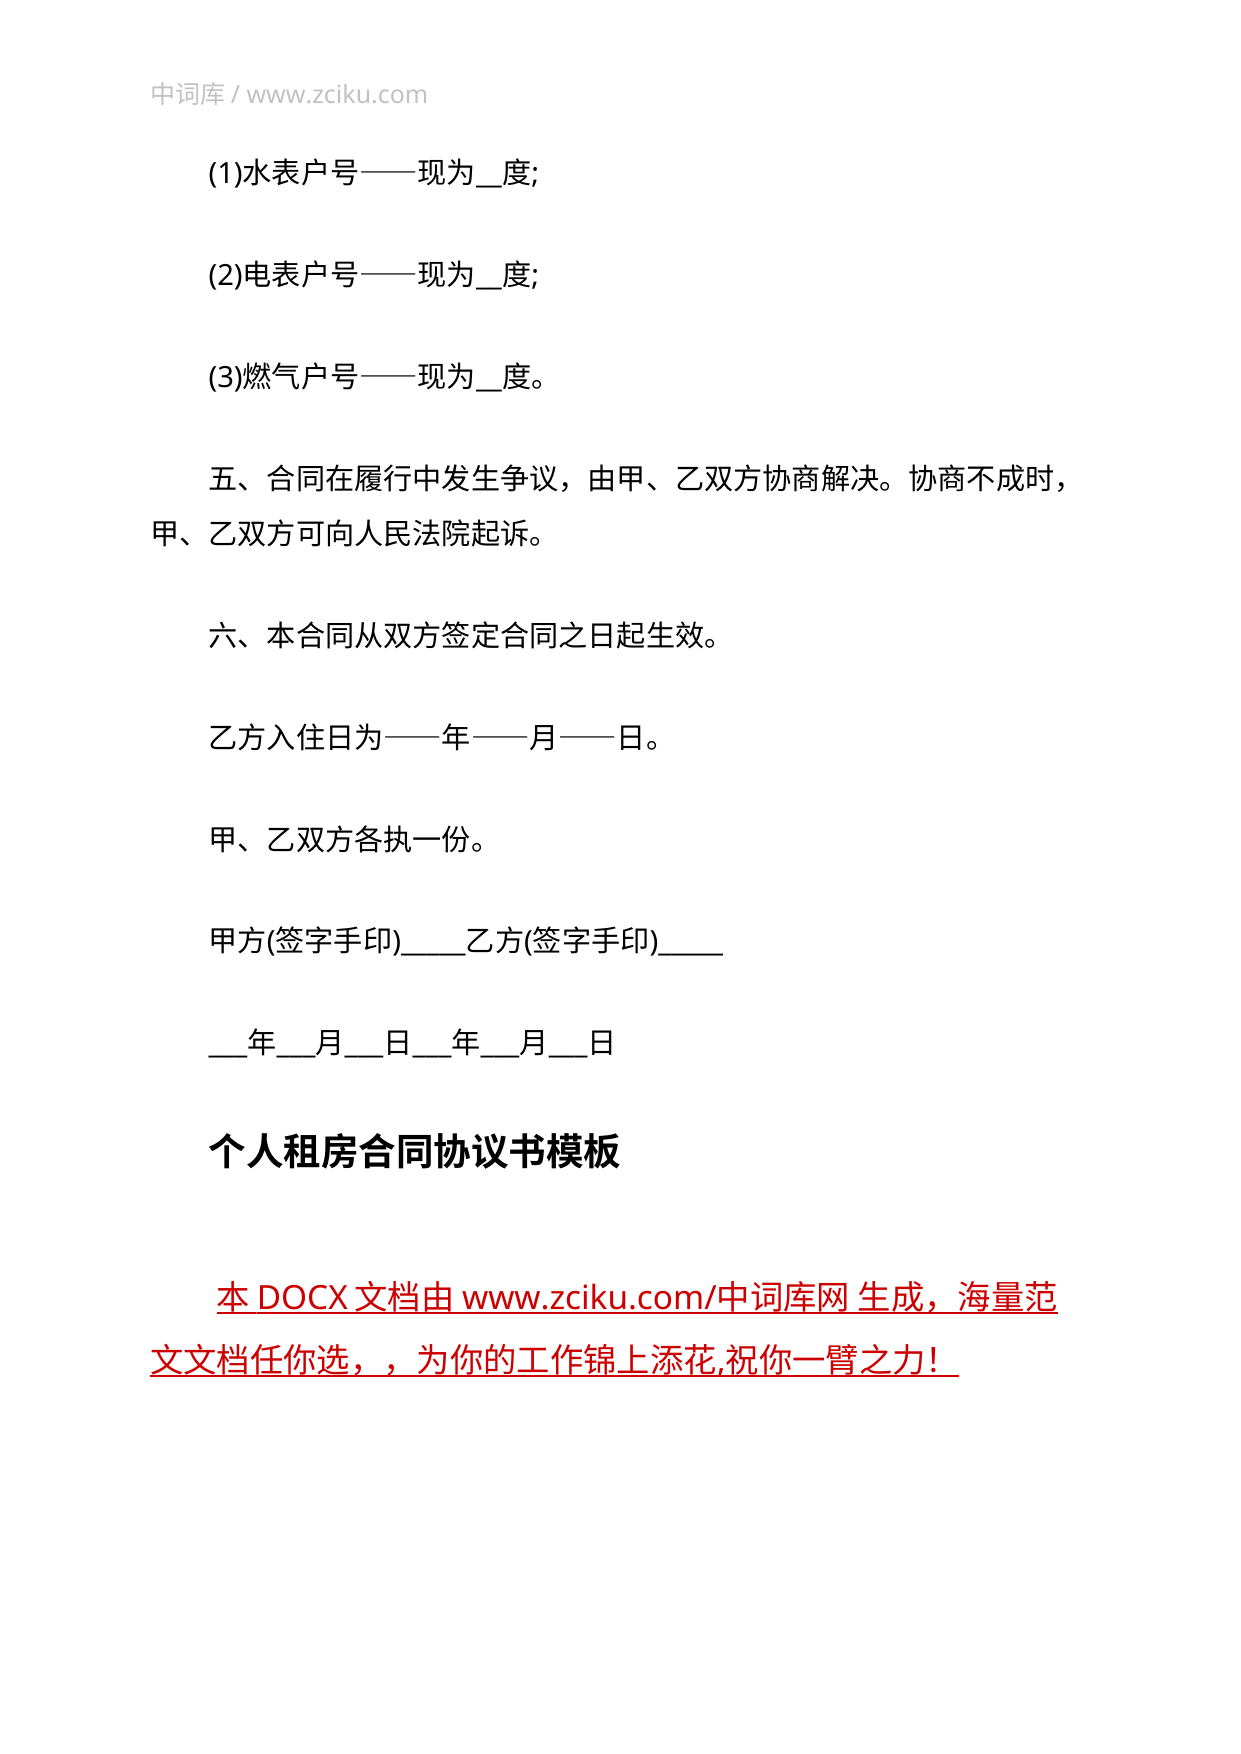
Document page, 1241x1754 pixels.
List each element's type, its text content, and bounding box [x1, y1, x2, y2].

text 五、合同在履行中发生争议，由甲、乙双方协商解决。协商不成时，甲、乙双方可向人民法院起诉。 [150, 456, 1090, 553]
text 本DOCX文档由 www.zciku.com/中词库网 生成，海量范文文档任你选，，为你的工作锦上添花,祝你一臂之力！ [150, 1271, 1090, 1382]
text ___年___月___日___年___月___日 [150, 1020, 1090, 1062]
text (1)水表户号——现为__度; [150, 150, 1090, 192]
text (3)燃气户号——现为__度。 [150, 354, 1090, 396]
text 六、本合同从双方签定合同之日起生效。 [150, 613, 1090, 655]
text 甲方(签字手印)_____乙方(签字手印)_____ [150, 918, 1090, 960]
text (2)电表户号——现为__度; [150, 252, 1090, 294]
text 个人租房合同协议书模板 [150, 1122, 1090, 1176]
text 甲、乙双方各执一份。 [150, 816, 1090, 858]
text 乙方入住日为——年——月——日。 [150, 714, 1090, 757]
